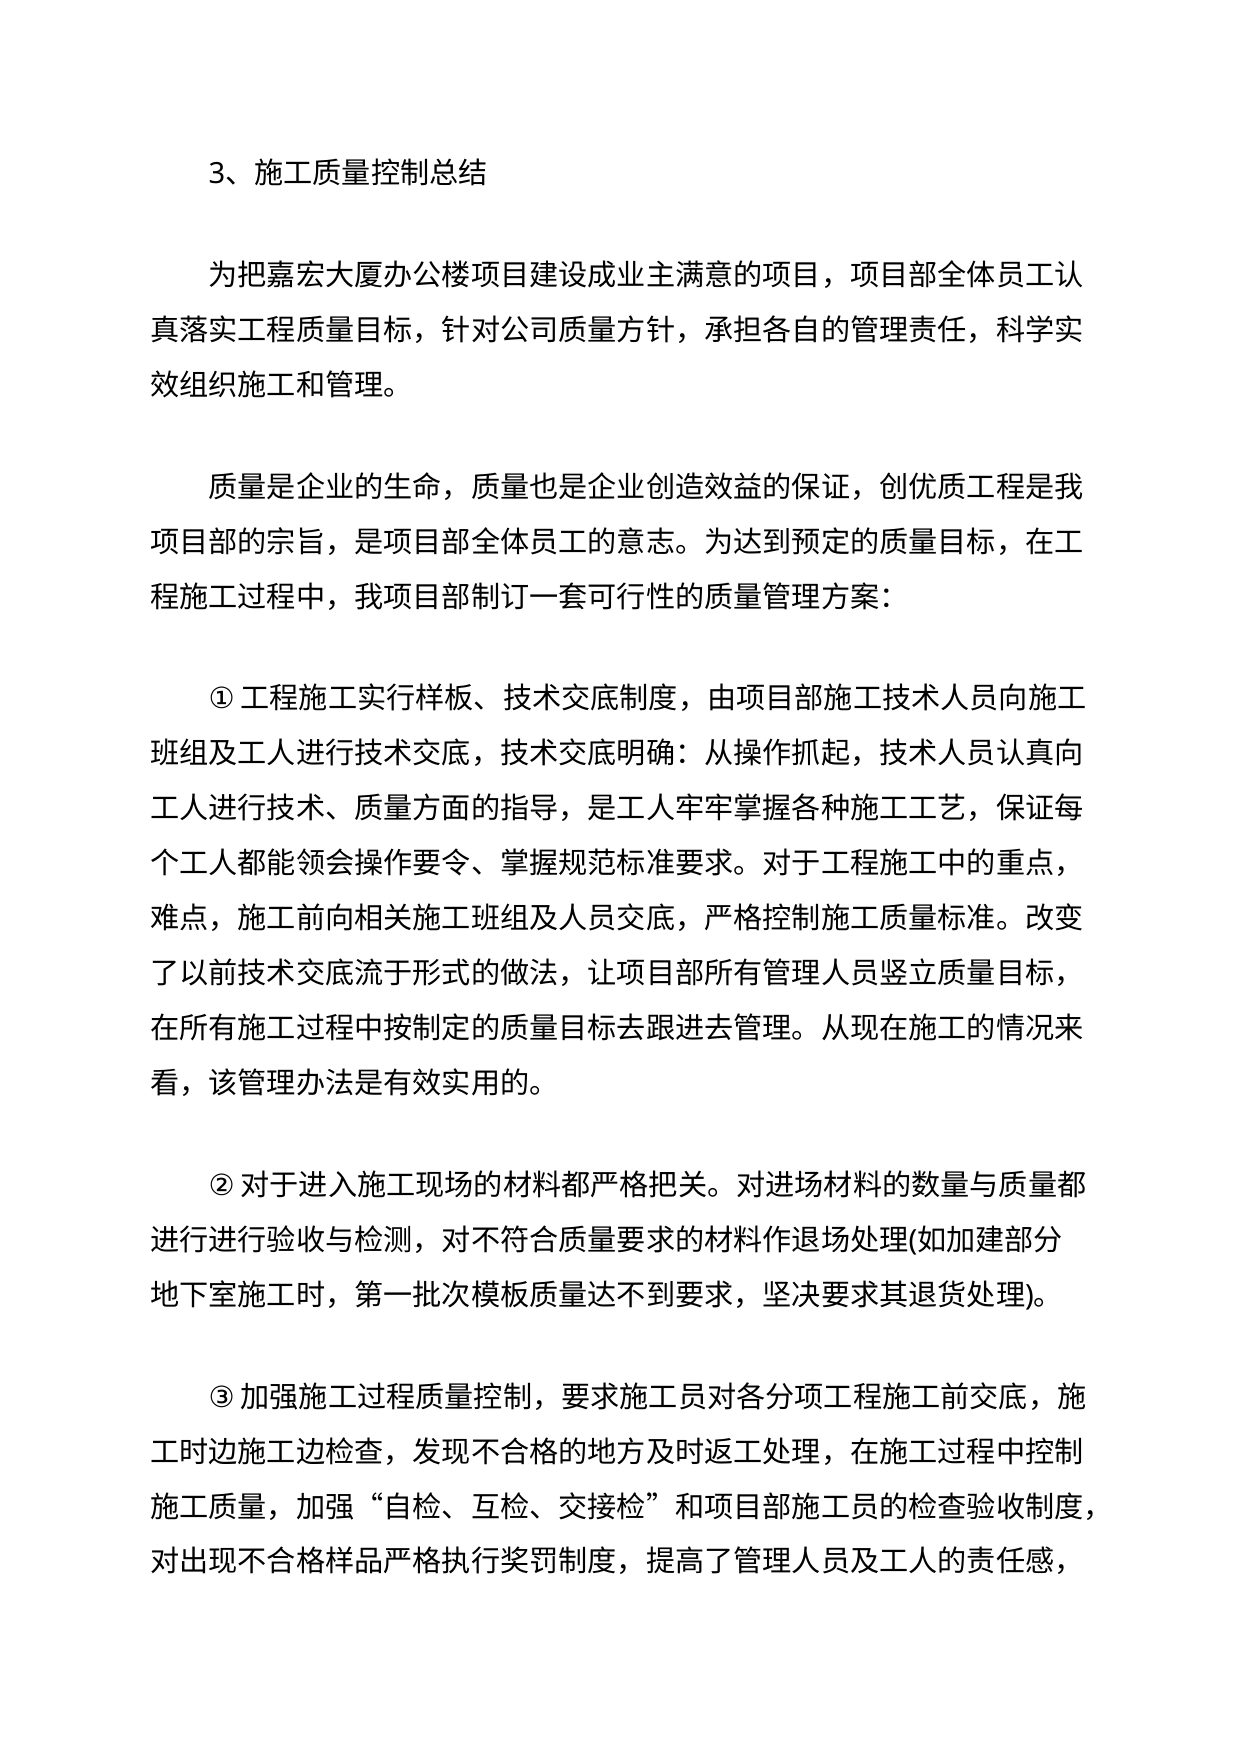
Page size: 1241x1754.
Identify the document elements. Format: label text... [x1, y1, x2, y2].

text 质量是企业的生命，质量也是企业创造效益的保证，创优质工程是我项目部的宗旨，是项目部全体员工的意志。为达到预定的质量目标，在工程施工过程中，我项目部制订一套可行性的质量管理方案： [150, 463, 1090, 616]
text 为把嘉宏大厦办公楼项目建设成业主满意的项目，项目部全体员工认真落实工程质量目标，针对公司质量方针，承担各自的管理责任，科学实效组织施工和管理。 [150, 252, 1090, 404]
text ①工程施工实行样板、技术交底制度，由项目部施工技术人员向施工班组及工人进行技术交底，技术交底明确：从操作抓起，技术人员认真向工人进行技术、质量方面的指导，是工人牢牢掌握各种施工工艺，保证每个工人都能领会操作要令、掌握规范标准要求。对于工程施工中的重点，难点，施工前向相关施工班组及人员交底，严格控制施工质量标准。改变了以前技术交底流于形式的做法，让项目部所有管理人员竖立质量目标，在所有施工过程中按制定的质量目标去跟进去管理。从现在施工的情况来看，该管理办法是有效实用的。 [150, 675, 1090, 1102]
text 3、施工质量控制总结 [150, 150, 1090, 192]
text ②对于进入施工现场的材料都严格把关。对进场材料的数量与质量都进行进行验收与检测，对不符合质量要求的材料作退场处理(如加建部分地下室施工时，第一批次模板质量达不到要求，坚决要求其退货处理)。 [150, 1161, 1090, 1314]
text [150, 1373, 1090, 1580]
